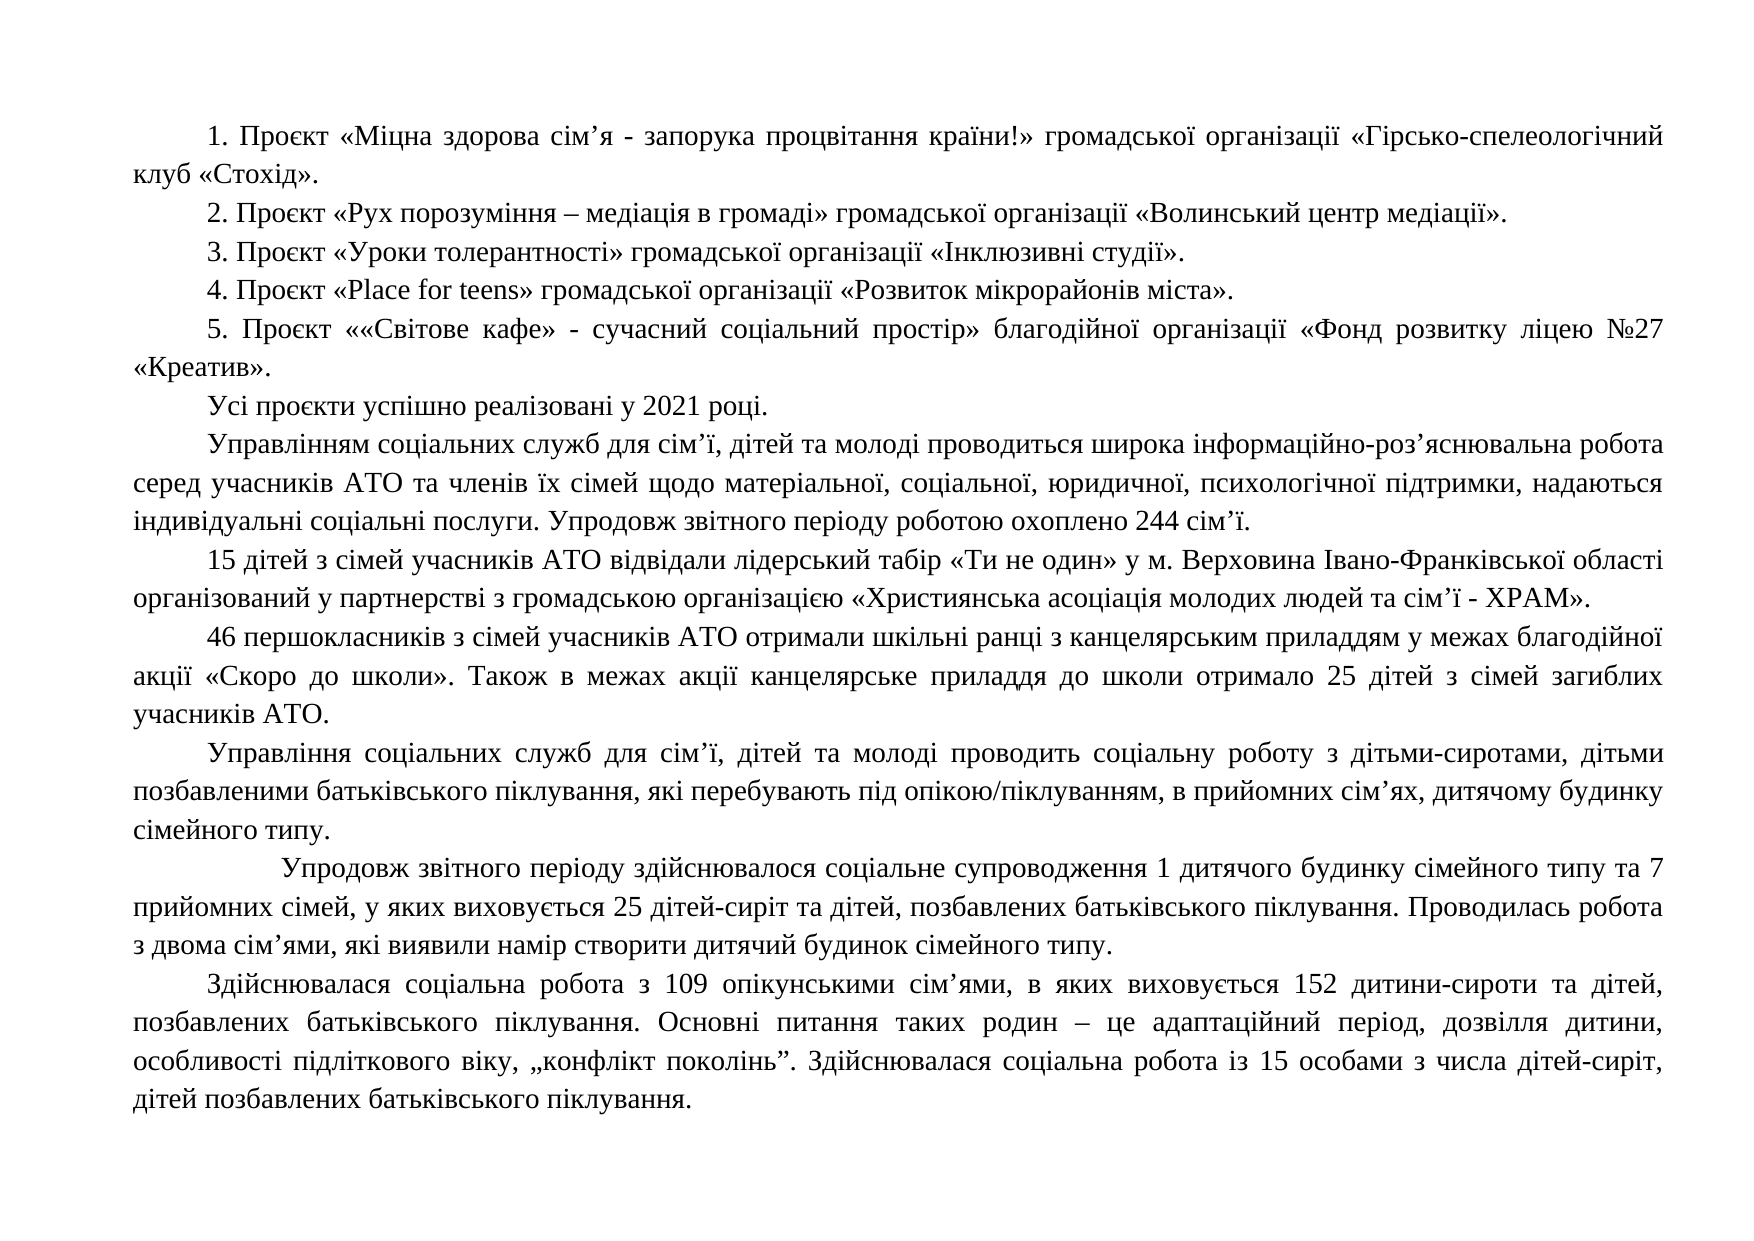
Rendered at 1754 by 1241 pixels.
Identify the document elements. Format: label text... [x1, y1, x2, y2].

text Усі проєкти успішно реалізовані у 2021 році. [133, 388, 1665, 421]
text Управлінням соціальних служб для сім’ї, дітей та молоді проводиться широка інформаційно-роз’яснювальна робота серед учасників АТО та членів їх сімей щодо матеріальної, соціальної, юридичної, психологічної підтримки, надаються індивідуальні соціальні послуги. Упродовж звітного періоду роботою охоплено 244 сім’ї. [133, 426, 1665, 537]
text Здійснювалася соціальна робота з 109 опікунськими сім’ями, в яких виховується 152 дитини-сироти та дітей, позбавлених батьківського піклування. Основні питання таких родин – це адаптаційний період, дозвілля дитини, особливості підліткового віку, „конфлікт поколінь”. Здійснювалася соціальна робота із 15 особами з числа дітей-сиріт, дітей позбавлених батьківського піклування. [133, 966, 1665, 1115]
text 5. Проєкт ««Світове кафе» - сучасний соціальний простір» благодійної організації «Фонд розвитку ліцею №27 «Креатив». [133, 311, 1665, 383]
text 3. Проєкт «Уроки толерантності» громадської організації «Інклюзивні студії». [133, 234, 1665, 267]
text Упродовж звітного періоду здійснювалося соціальне супроводження 1 дитячого будинку сімейного типу та 7 прийомних сімей, у яких виховується 25 дітей-сиріт та дітей, позбавлених батьківського піклування. Проводилась робота з двома сім’ями, які виявили намір створити дитячий будинок сімейного типу. [133, 850, 1665, 961]
text 1. Проєкт «Міцна здорова сім’я - запорука процвітання країни!» громадської організації «Гірсько-спелеологічний клуб «Стохід». [133, 118, 1665, 190]
text 15 дітей з сімей учасників АТО відвідали лідерський табір «Ти не один» у м. Верховина Івано-Франківської області організований у партнерстві з громадською організацією «Християнська асоціація молодих людей та сім’ї - ХРАМ». [133, 542, 1665, 614]
text Управління соціальних служб для сім’ї, дітей та молоді проводить соціальну роботу з дітьми-сиротами, дітьми позбавленими батьківського піклування, які перебувають під опікою/піклуванням, в прийомних сім’ях, дитячому будинку сімейного типу. [133, 735, 1665, 845]
text 2. Проєкт «Рух порозуміння – медіація в громаді» громадської організації «Волинський центр медіації». [133, 195, 1665, 229]
text 46 першокласників з сімей учасників АТО отримали шкільні ранці з канцелярським приладдям у межах благодійної акції «Скоро до школи». Також в межах акції канцелярське приладдя до школи отримало 25 дітей з сімей загиблих учасників АТО. [133, 619, 1665, 730]
text 4. Проєкт «Place for teens» громадської організації «Розвиток мікрорайонів міста». [133, 272, 1665, 306]
